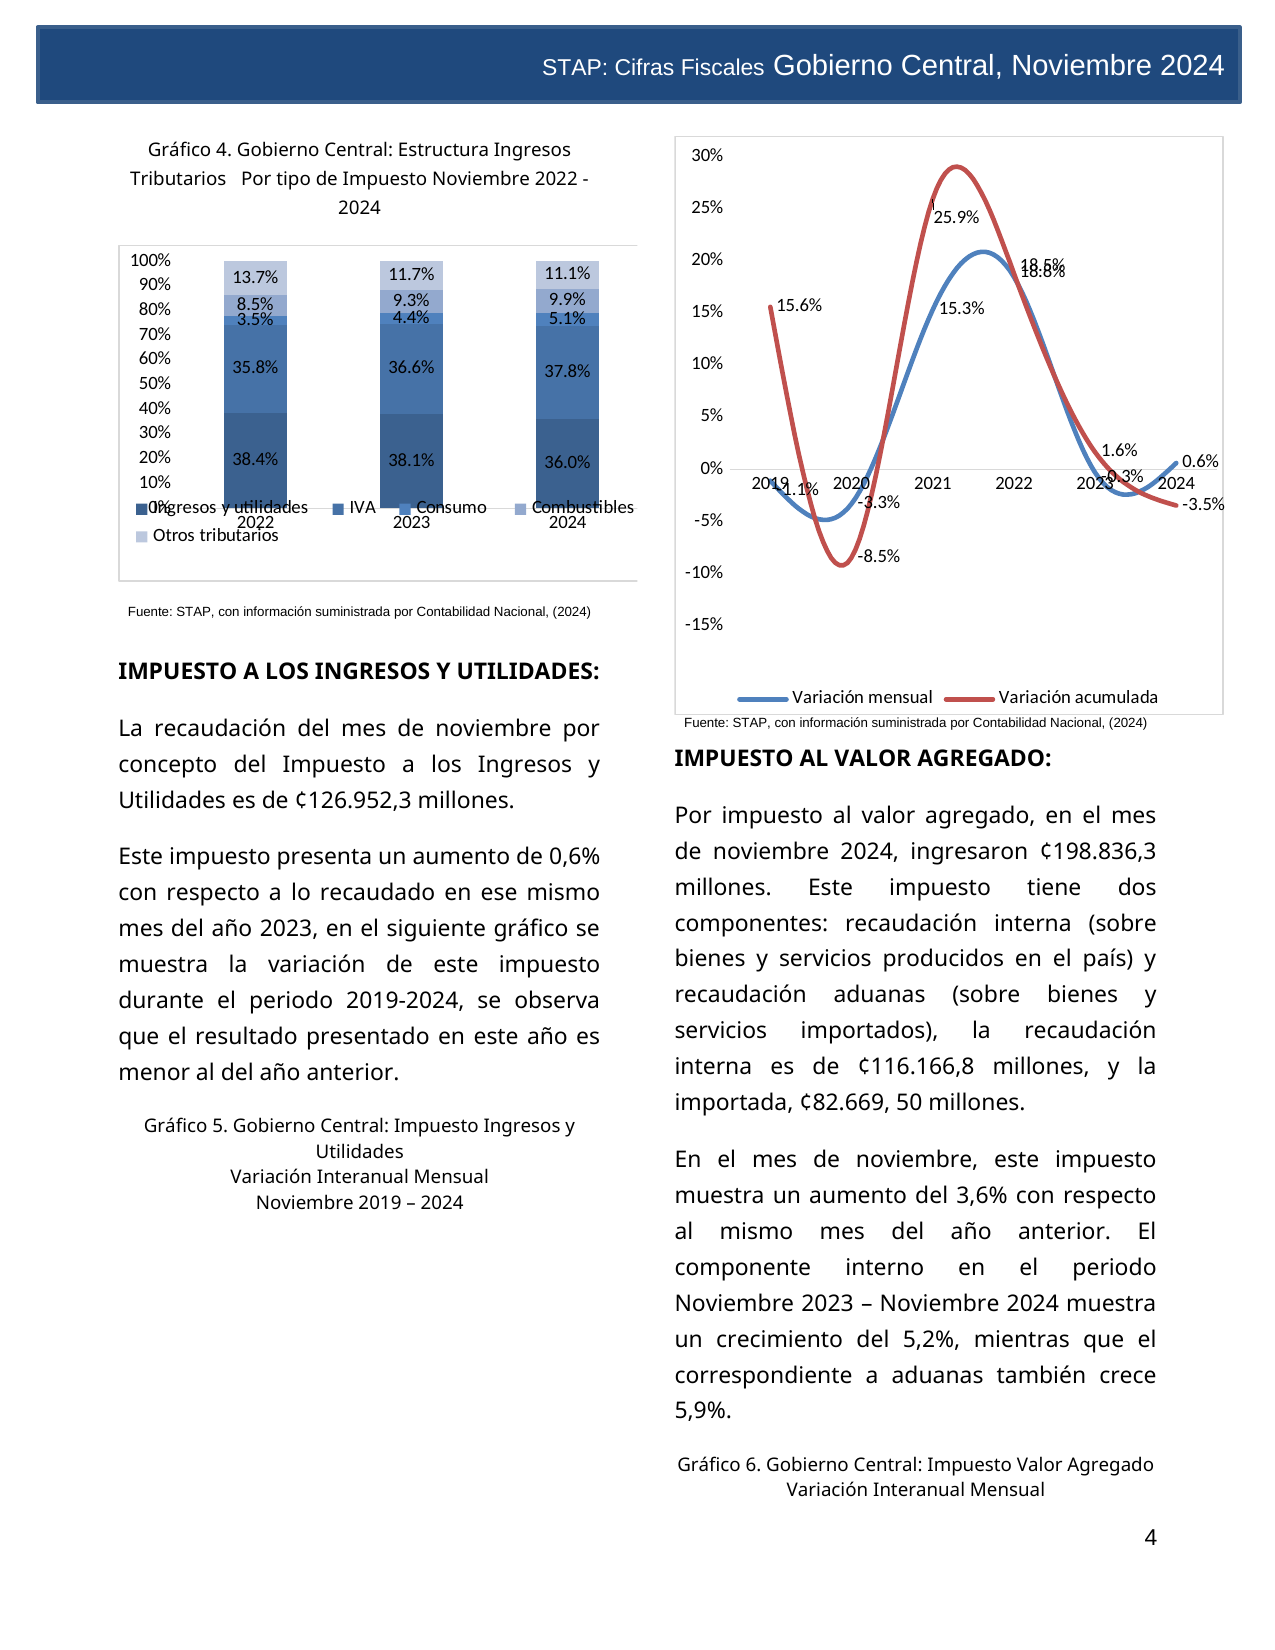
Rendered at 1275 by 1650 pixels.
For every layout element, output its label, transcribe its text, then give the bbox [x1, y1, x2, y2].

text Fuente: STAP, con información suministrada por Contabilidad Nacional, (2024) [118, 603, 601, 630]
text IMPUESTO A LOS INGRESOS Y UTILIDADES: [118, 655, 601, 686]
text IMPUESTO AL VALOR AGREGADO: [674, 742, 1157, 773]
text Gráfico 4. Gobierno Central: Estructura Ingresos Tributarios Por tipo de Impuesto Noviembre 2022 -2024 [118, 136, 601, 220]
text Gráfico 6. Gobierno Central: Impuesto Valor Agregado [674, 1451, 1157, 1477]
text Gráfico 5. Gobierno Central: Impuesto Ingresos y Utilidades [118, 1113, 601, 1164]
text Fuente: STAP, con información suministrada por Contabilidad Nacional, (2024) [674, 716, 1157, 742]
text La recaudación del mes de noviembre por concepto del Impuesto a los Ingresos y Utilidades es de ¢126.952,3 millones. [118, 712, 601, 815]
text Variación Interanual Mensual [118, 1164, 601, 1189]
text Por impuesto al valor agregado, en el mes de noviembre 2024, ingresaron ¢198.836,3 millones. Este impuesto tiene dos componentes: recaudación interna (sobre bienes y servicios producidos en el país) y recaudación aduanas (sobre bienes y servicios importados), la recaudación interna es de ¢116.166,8 millones, y la importada, ¢82.669, 50 millones. [674, 799, 1157, 1117]
text Este impuesto presenta un aumento de 0,6% con respecto a lo recaudado en ese mismo mes del año 2023, en el siguiente gráfico se muestra la variación de este impuesto durante el periodo 2019-2024, se observa que el resultado presentado en este año es menor al del año anterior. [118, 840, 601, 1087]
text Variación Interanual Mensual [674, 1477, 1157, 1502]
text Noviembre 2019 – 2024 [118, 1189, 601, 1215]
text En el mes de noviembre, este impuesto muestra un aumento del 3,6% con respecto al mismo mes del año anterior. El componente interno en el periodo Noviembre 2023 – Noviembre 2024 muestra un crecimiento del 5,2%, mientras que el correspondiente a aduanas también crece 5,9%. [674, 1143, 1157, 1426]
